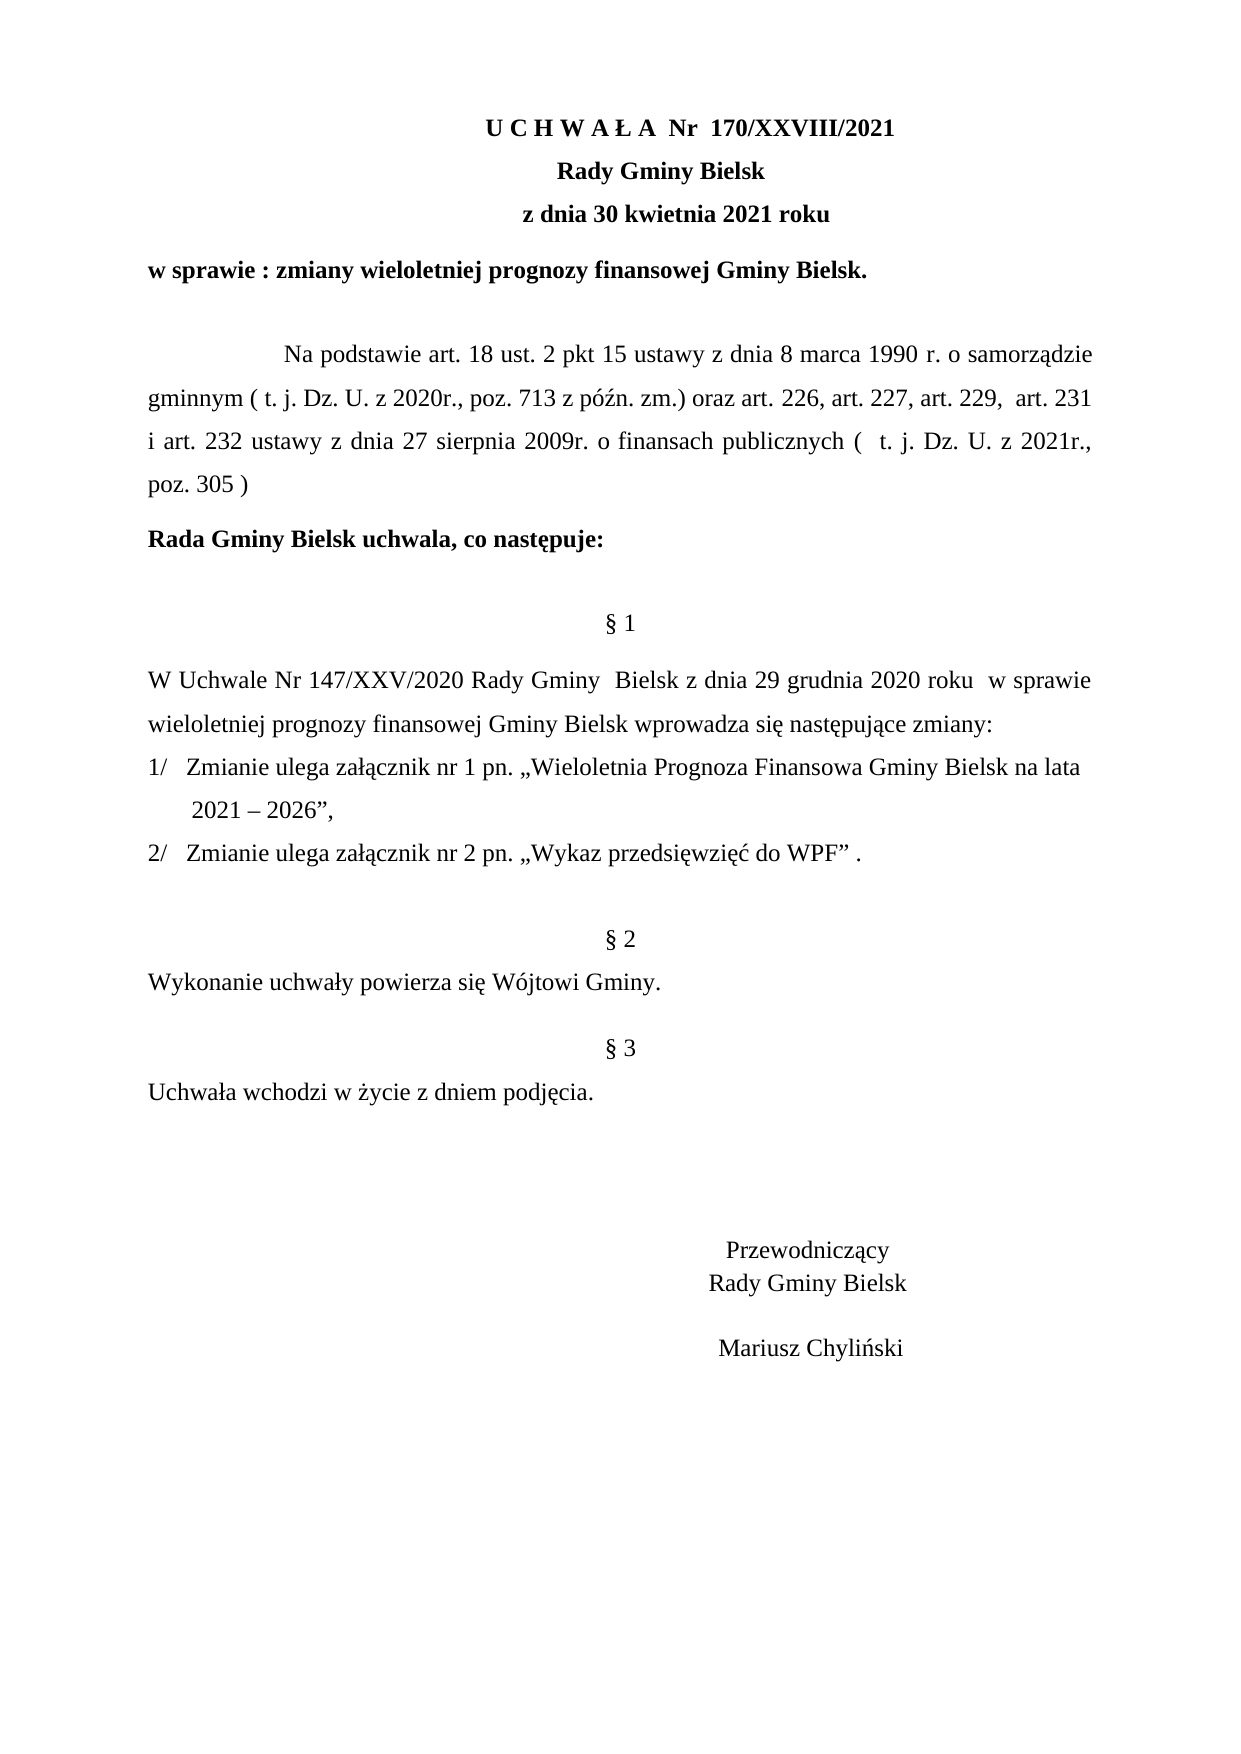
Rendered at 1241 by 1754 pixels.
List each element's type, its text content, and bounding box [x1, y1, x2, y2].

text 1/ Zmianie ulega załącznik nr 1 pn. „Wieloletnia Prognoza Finansowa Gminy Bielsk na lata [148, 752, 1092, 781]
text Mariusz Chyliński [148, 1333, 1092, 1362]
text 2021 – 2026”, [148, 795, 1092, 824]
text z dnia 30 kwietnia 2021 roku [148, 199, 1092, 228]
text Rady Gminy Bielsk [148, 156, 1092, 185]
text § 1 [148, 608, 1092, 637]
text Rady Gminy Bielsk [148, 1268, 1092, 1297]
text w sprawie : zmiany wieloletniej prognozy finansowej Gminy Bielsk. [148, 255, 1092, 284]
text § 3 [148, 1033, 1092, 1062]
text W Uchwale Nr 147/XXV/2020 Rady Gminy Bielsk z dnia 29 grudnia 2020 roku w sprawie wieloletniej prognozy finansowej Gminy Bielsk wprowadza się następujące zmiany: [148, 666, 1092, 737]
text Wykonanie uchwały powierza się Wójtowi Gminy. [148, 967, 1092, 996]
text Przewodniczący [118, 1235, 1092, 1263]
text § 2 [148, 924, 1092, 953]
text Rada Gminy Bielsk uchwala, co następuje: [148, 524, 1092, 553]
text Uchwała wchodzi w życie z dniem podjęcia. [148, 1077, 1092, 1105]
text Na podstawie art. 18 ust. 2 pkt 15 ustawy z dnia 8 marca 1990 r. o samorządzie gminnym ( t. j. Dz. U. z 2020r., poz. 713 z późn. zm.) oraz art. 226, art. 227, art. 229, art. 231 i art. 232 ustawy z dnia 27 sierpnia 2009r. o finansach publicznych ( t. j. Dz. U. z 2021r., poz. 305 ) [148, 339, 1092, 498]
text 2/ Zmianie ulega załącznik nr 2 pn. „Wykaz przedsięwzięć do WPF” . [148, 838, 1092, 867]
text U C H W A Ł A Nr 170/XXVIII/2021 [148, 113, 1092, 142]
